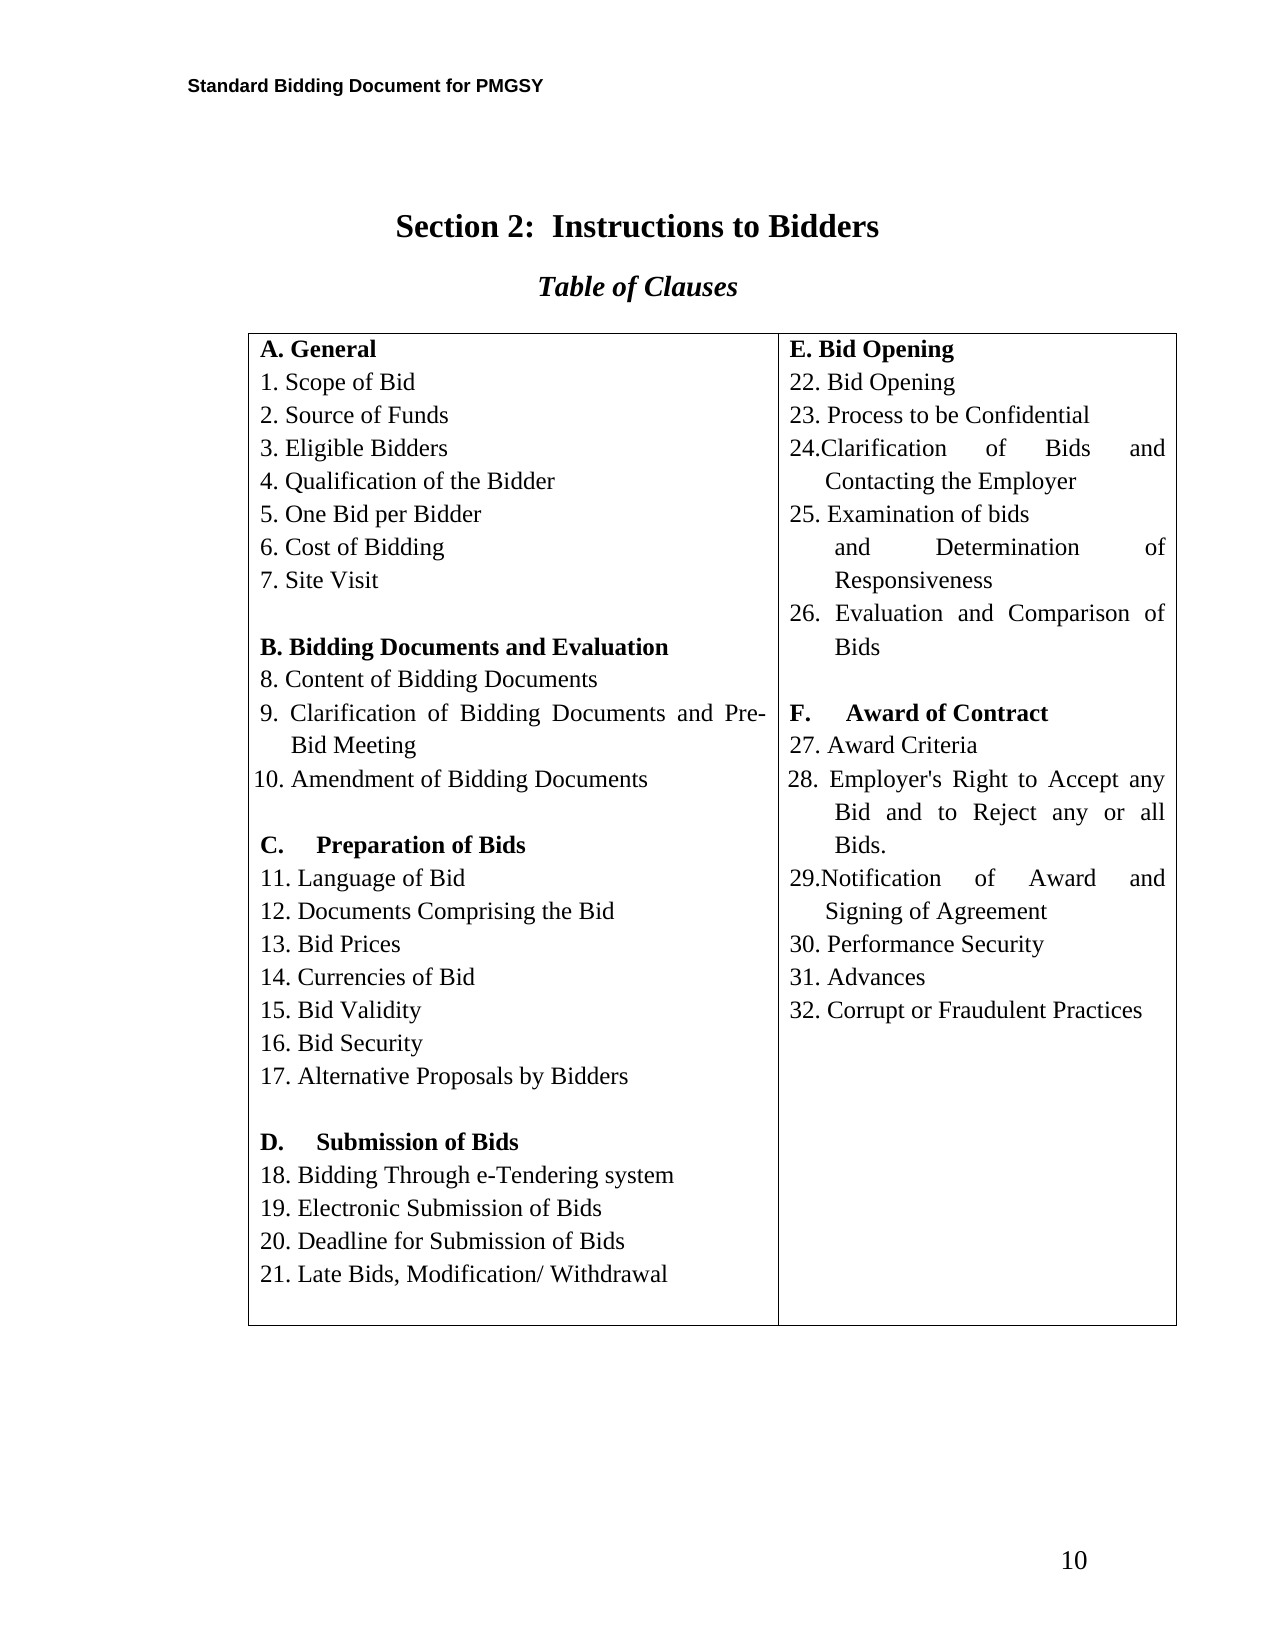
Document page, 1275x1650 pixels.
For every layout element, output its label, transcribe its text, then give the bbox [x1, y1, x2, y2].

table_header A. General 1. Scope of Bid 2. Source of Funds 3. Eligible Bidders 4. Qualification of the Bidder 5. One Bid per Bidder 6. Cost of Bidding 7. Site Visit B. Bidding Documents and Evaluation 8. Content of Bidding Documents 9. Clarification of Bidding Documents and Pre-Bid Meeting 10. Amendment of Bidding Documents C. Preparation of Bids 11. Language of Bid 12. Documents Comprising the Bid 13. Bid Prices 14. Currencies of Bid 15. Bid Validity 16. Bid Security 17. Alternative Proposals by Bidders D. Submission of Bids 18. Bidding Through e-Tendering system 19. Electronic Submission of Bids 20. Deadline for Submission of Bids 21. Late Bids, Modification/ Withdrawal [249, 334, 778, 1325]
subtitle Section 2: Instructions to Bidders [187, 206, 1087, 244]
table_header E. Bid Opening 22. Bid Opening 23. Process to be Confidential 24.Clarification of Bids and Contacting the Employer 25. Examination of bids and Determination of Responsiveness 26. Evaluation and Comparison of Bids F. Award of Contract 27. Award Criteria 28. Employer's Right to Accept any Bid and to Reject any or all Bids. 29.Notification of Award and Signing of Agreement 30. Performance Security 31. Advances 32. Corrupt or Fraudulent Practices [779, 334, 1176, 1325]
subtitle Table of Clauses [187, 269, 1087, 303]
